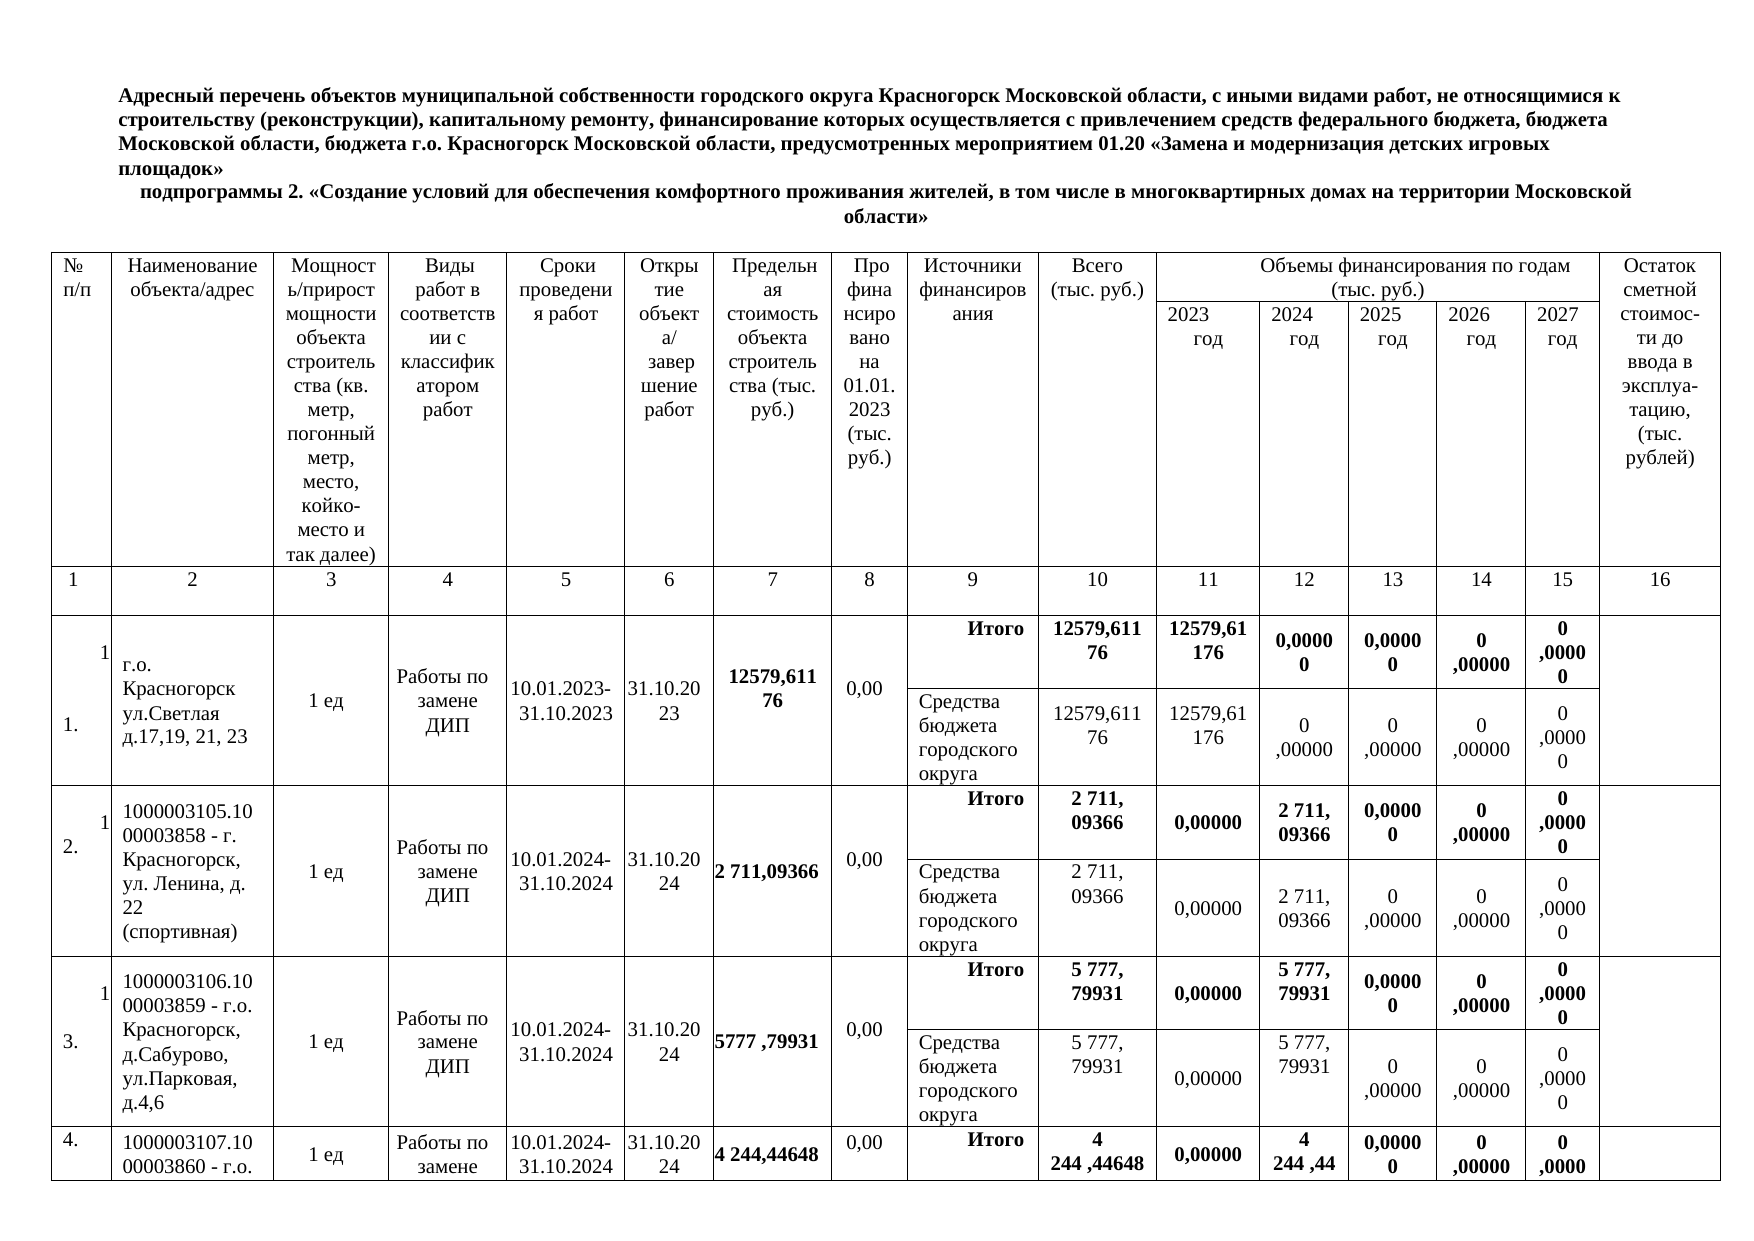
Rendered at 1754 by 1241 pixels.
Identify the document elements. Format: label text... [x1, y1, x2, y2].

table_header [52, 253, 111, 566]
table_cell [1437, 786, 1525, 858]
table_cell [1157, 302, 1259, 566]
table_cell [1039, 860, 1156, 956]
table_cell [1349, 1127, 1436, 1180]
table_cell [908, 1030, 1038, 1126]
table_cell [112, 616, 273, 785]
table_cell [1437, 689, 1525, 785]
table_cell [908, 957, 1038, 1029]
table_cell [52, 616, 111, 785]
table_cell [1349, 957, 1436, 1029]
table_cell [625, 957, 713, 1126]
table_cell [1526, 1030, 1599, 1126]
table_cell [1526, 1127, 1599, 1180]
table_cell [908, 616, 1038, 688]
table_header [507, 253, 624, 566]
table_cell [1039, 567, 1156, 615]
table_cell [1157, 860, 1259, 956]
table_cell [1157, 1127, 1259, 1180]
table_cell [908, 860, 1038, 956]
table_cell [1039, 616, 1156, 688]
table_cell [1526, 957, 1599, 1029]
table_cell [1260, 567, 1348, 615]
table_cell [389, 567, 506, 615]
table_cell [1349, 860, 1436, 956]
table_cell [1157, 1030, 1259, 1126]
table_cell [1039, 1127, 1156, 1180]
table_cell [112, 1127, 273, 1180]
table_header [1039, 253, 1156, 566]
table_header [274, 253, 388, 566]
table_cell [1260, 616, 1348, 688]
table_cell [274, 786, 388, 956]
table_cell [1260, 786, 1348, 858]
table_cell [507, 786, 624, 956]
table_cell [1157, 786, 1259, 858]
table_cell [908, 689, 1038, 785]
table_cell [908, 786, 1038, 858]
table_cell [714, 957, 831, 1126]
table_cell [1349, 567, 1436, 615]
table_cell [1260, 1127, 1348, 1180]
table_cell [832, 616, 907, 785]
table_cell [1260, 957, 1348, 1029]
text Адресный перечень объектов муниципальной собственности городского округа Красногорск Московской области, с иными видами работ, не относящимися к строительству (реконструкции), капитальному ремонту, финансирование которых осуществляется с привлечением средств федерального бюджета, бюджета Московской области, бюджета г.о. Красногорск Московской области, предусмотренных мероприятием 01.20 «Замена и модернизация детских игровых площадок» [118, 83, 1654, 179]
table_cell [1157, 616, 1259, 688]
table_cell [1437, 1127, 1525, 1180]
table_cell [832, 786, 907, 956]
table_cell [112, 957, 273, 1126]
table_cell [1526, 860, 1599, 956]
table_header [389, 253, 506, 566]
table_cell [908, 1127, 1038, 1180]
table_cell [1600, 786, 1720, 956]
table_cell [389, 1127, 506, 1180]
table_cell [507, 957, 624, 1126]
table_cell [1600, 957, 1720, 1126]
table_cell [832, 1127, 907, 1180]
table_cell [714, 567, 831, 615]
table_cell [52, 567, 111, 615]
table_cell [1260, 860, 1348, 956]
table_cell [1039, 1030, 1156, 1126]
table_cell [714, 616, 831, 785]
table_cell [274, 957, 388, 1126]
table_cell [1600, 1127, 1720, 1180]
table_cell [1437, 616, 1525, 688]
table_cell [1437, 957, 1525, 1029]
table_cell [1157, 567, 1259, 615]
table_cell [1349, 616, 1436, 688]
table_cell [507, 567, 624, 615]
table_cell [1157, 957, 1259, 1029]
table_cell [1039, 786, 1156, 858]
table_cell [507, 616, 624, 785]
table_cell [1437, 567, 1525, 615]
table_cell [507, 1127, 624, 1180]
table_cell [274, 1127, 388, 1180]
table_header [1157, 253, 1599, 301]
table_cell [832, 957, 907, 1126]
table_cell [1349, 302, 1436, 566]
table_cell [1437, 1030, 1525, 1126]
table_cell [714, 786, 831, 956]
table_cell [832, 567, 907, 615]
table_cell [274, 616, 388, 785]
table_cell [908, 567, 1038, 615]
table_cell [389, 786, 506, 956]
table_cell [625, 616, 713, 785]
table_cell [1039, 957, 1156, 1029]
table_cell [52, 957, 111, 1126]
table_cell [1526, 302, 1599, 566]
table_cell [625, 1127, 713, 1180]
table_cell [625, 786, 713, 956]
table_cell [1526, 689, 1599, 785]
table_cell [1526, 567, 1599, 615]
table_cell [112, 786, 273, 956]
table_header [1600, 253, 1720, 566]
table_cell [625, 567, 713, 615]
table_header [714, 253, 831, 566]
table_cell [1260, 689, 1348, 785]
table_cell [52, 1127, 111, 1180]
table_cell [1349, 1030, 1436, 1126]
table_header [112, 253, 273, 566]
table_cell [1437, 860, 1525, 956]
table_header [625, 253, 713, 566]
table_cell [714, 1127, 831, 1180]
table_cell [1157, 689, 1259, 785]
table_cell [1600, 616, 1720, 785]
text подпрограммы 2. «Создание условий для обеспечения комфортного проживания жителей, в том числе в многоквартирных домах на территории Московской области» [118, 179, 1654, 228]
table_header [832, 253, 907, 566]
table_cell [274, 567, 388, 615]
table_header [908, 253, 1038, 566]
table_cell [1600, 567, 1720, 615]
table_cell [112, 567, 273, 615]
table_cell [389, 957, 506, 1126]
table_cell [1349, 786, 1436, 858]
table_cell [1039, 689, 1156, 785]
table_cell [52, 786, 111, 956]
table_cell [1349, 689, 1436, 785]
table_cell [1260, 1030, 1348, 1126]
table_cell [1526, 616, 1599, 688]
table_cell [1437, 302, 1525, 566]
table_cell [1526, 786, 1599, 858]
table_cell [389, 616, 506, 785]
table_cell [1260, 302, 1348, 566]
